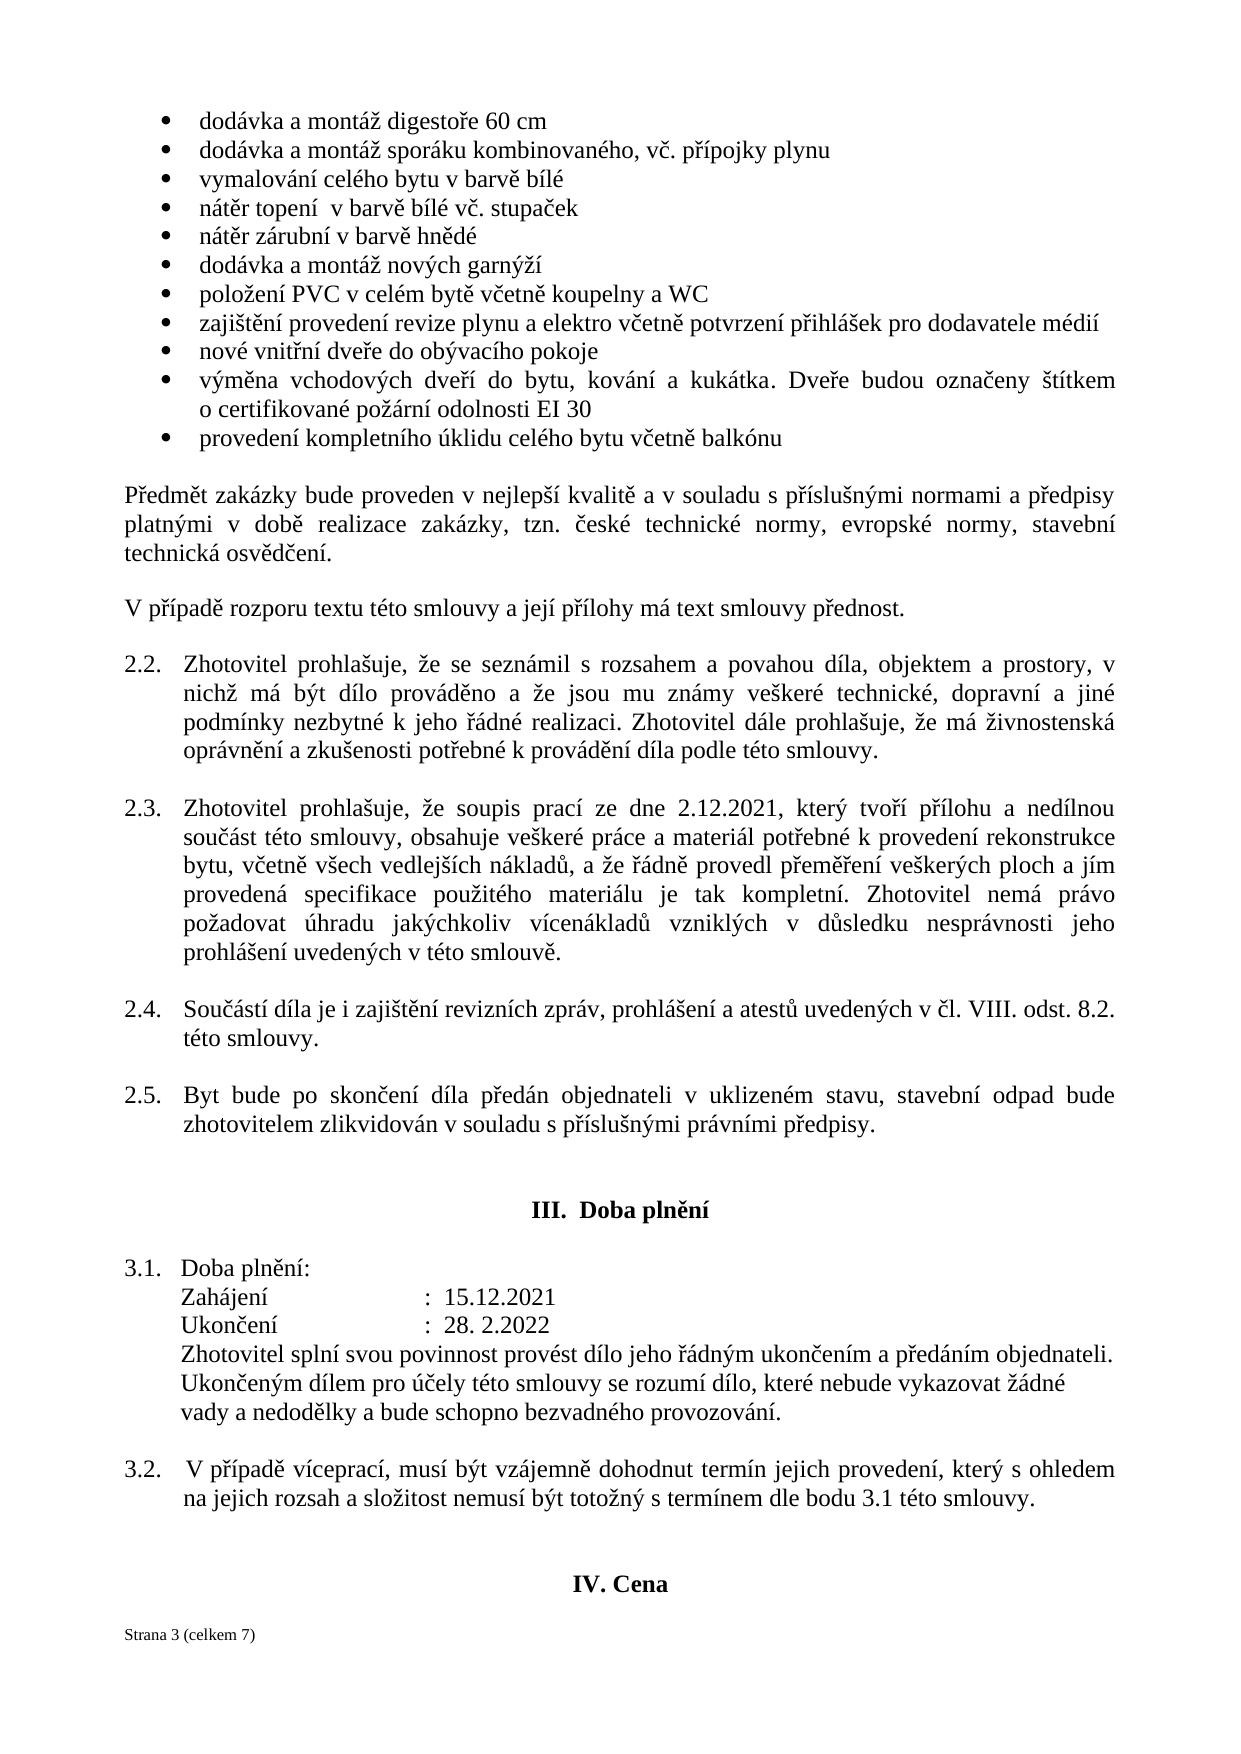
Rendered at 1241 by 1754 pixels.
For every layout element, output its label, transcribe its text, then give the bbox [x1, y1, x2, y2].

text 3.1. Doba plnění: [124, 1253, 1116, 1282]
text 2.2. Zhotovitel prohlašuje, že se seznámil s rozsahem a povahou díla, objektem a prostory, v nichž má být dílo prováděno a že jsou mu známy veškeré technické, dopravní a jiné podmínky nezbytné k jeho řádné realizaci. Zhotovitel dále prohlašuje, že má živnostenská oprávnění a zkušenosti potřebné k provádění díla podle této smlouvy. [124, 649, 1116, 764]
text vady a nedodělky a bude schopno bezvadného provozování. [124, 1397, 1116, 1426]
text Předmět zakázky bude proveden v nejlepší kvalitě a v souladu s příslušnými normami a předpisy platnými v době realizace zakázky, tzn. české technické normy, evropské normy, stavební technická osvědčení. [124, 480, 1116, 566]
list dodávka a montáž digestoře 60 cm [162, 106, 1116, 135]
list vymalování celého bytu v barvě bílé [162, 164, 1116, 193]
list nátěr zárubní v barvě hnědé [162, 221, 1116, 250]
text Ukončeným dílem pro účely této smlouvy se rozumí dílo, které nebude vykazovat žádné [124, 1368, 1116, 1397]
text III. Doba plnění [124, 1196, 1116, 1224]
list nové vnitřní dveře do obývacího pokoje [162, 336, 1116, 365]
text Zahájení : 15.12.2021 [124, 1282, 1116, 1311]
text V případě rozporu textu této smlouvy a její přílohy má text smlouvy přednost. [124, 595, 1127, 622]
list zajištění provedení revize plynu a elektro včetně potvrzení přihlášek pro dodavatele médií [162, 308, 1116, 336]
list provedení kompletního úklidu celého bytu včetně balkónu [162, 423, 1116, 451]
text 2.5. Byt bude po skončení díla předán objednateli v uklizeném stavu, stavební odpad bude zhotovitelem zlikvidován v souladu s příslušnými právními předpisy. [124, 1081, 1116, 1138]
list nátěr topení v barvě bílé vč. stupaček [162, 193, 1116, 221]
text Ukončení : 28. 2.2022 [124, 1311, 1116, 1339]
text IV. Cena [124, 1569, 1116, 1598]
list dodávka a montáž sporáku kombinovaného, vč. přípojky plynu [162, 135, 1116, 164]
text 2.3. Zhotovitel prohlašuje, že soupis prací ze dne 2.12.2021, který tvoří přílohu a nedílnou součást této smlouvy, obsahuje veškeré práce a materiál potřebné k provedení rekonstrukce bytu, včetně všech vedlejších nákladů, a že řádně provedl přeměření veškerých ploch a jím provedená specifikace použitého materiálu je tak kompletní. Zhotovitel nemá právo požadovat úhradu jakýchkoliv vícenákladů vzniklých v důsledku nesprávnosti jeho prohlášení uvedených v této smlouvě. [124, 793, 1116, 966]
list položení PVC v celém bytě včetně koupelny a WC [162, 279, 1116, 308]
text 3.2. V případě víceprací, musí být vzájemně dohodnut termín jejich provedení, který s ohledem na jejich rozsah a složitost nemusí být totožný s termínem dle bodu 3.1 této smlouvy. [124, 1454, 1116, 1512]
text Zhotovitel splní svou povinnost provést dílo jeho řádným ukončením a předáním objednateli. [124, 1339, 1116, 1368]
list výměna vchodových dveří do bytu, kování a kukátka. Dveře budou označeny štítkem o certifikované požární odolnosti EI 30 [162, 365, 1116, 423]
text 2.4. Součástí díla je i zajištění revizních zpráv, prohlášení a atestů uvedených v čl. VIII. odst. 8.2. této smlouvy. [124, 994, 1116, 1052]
list dodávka a montáž nových garnýží [162, 250, 1116, 279]
